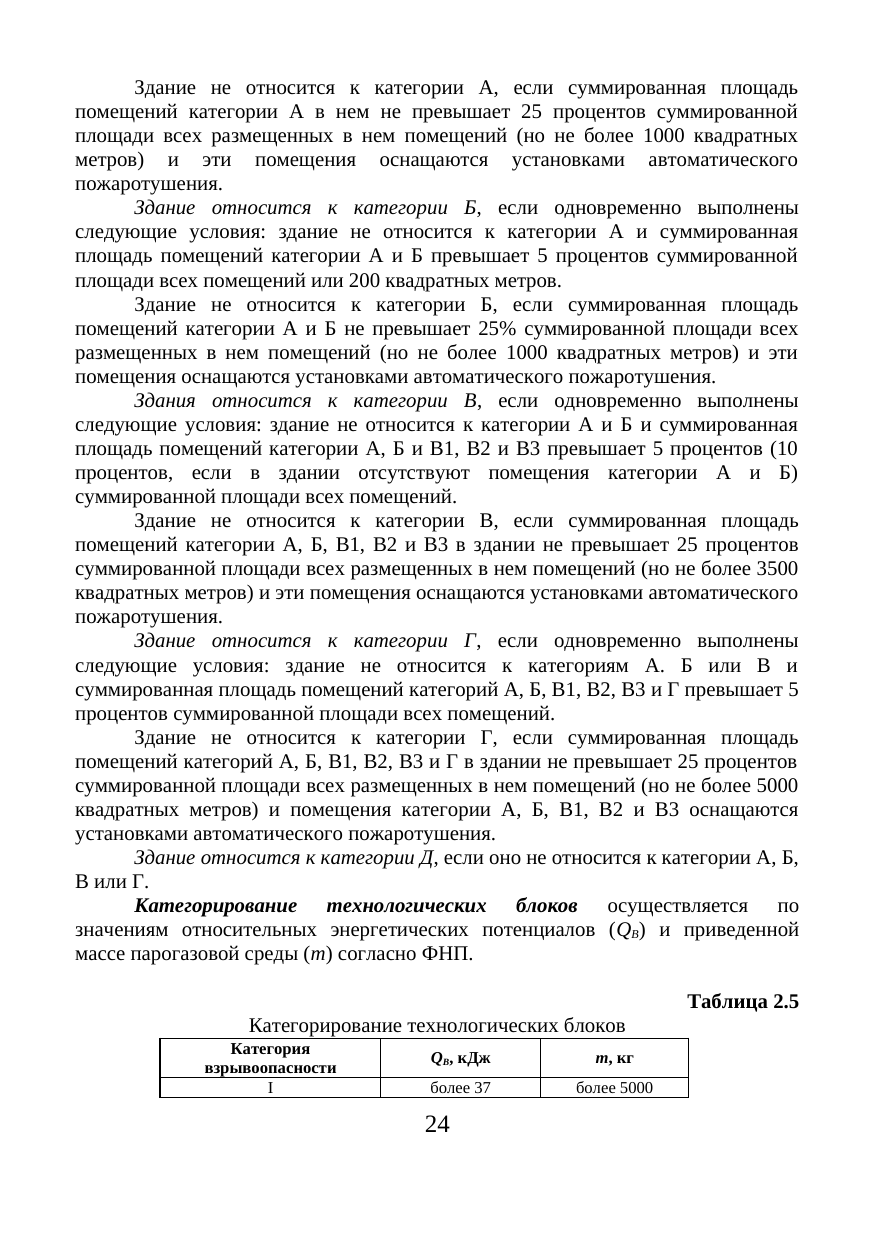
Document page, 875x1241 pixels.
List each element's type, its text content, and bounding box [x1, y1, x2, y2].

text Здание не относится к категории Г, если суммированная площадь помещений категорий А, Б, В1, В2, В3 и Г в здании не превышает 25 процентов суммированной площади всех размещенных в нем помещений (но не более 5000 квадратных метров) и помещения категории А, Б, В1, В2 и В3 оснащаются установками автоматического пожаротушения. [75, 725, 799, 845]
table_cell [541, 1078, 688, 1097]
table_header Категория взрывоопасности [161, 1039, 380, 1077]
text Здание относится к категории Б, если одновременно выполнены следующие условия: здание не относится к категории А и суммированная площадь помещений категории А и Б превышает 5 процентов суммированной площади всех помещений или 200 квадратных метров. [75, 195, 799, 292]
text Категорирование технологических блоков осуществляется по значениям относительных энергетических потенциалов (QB) и приведенной массе парогазовой среды (m) согласно ФНП. [75, 893, 799, 965]
text Таблица 2.5 [75, 989, 799, 1013]
text Здание не относится к категории Б, если суммированная площадь помещений категории А и Б не превышает 25% суммированной площади всех размещенных в нем помещений (но не более 1000 квадратных метров) и эти помещения оснащаются установками автоматического пожаротушения. [75, 292, 799, 388]
text Здание не относится к категории А, если суммированная площадь помещений категории А в нем не превышает 25 процентов суммированной площади всех размещенных в нем помещений (но не более 1000 квадратных метров) и эти помещения оснащаются установками автоматического пожаротушения. [75, 75, 799, 195]
text Здание относится к категории Г, если одновременно выполнены следующие условия: здание не относится к категориям А. Б или В и суммированная площадь помещений категорий А, Б, В1, В2, В3 и Г превышает 5 процентов суммированной площади всех помещений. [75, 628, 799, 725]
text Здание относится к категории Д, если оно не относится к категории А, Б, В или Г. [75, 845, 799, 893]
table_header m, кг [541, 1039, 688, 1077]
text Здания относится к категории В, если одновременно выполнены следующие условия: здание не относится к категории А и Б и суммированная площадь помещений категории А, Б и В1, В2 и В3 превышает 5 процентов (10 процентов, если в здании отсутствуют помещения категории А и Б) суммированной площади всех помещений. [75, 388, 799, 508]
text Категорирование технологических блоков [75, 1013, 799, 1037]
text Здание не относится к категории В, если суммированная площадь помещений категории А, Б, В1, В2 и В3 в здании не превышает 25 процентов суммированной площади всех размещенных в нем помещений (но не более 3500 квадратных метров) и эти помещения оснащаются установками автоматического пожаротушения. [75, 508, 799, 628]
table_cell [381, 1078, 540, 1097]
table_cell I II III [161, 1078, 380, 1097]
table_header QB, кДж [381, 1039, 540, 1077]
